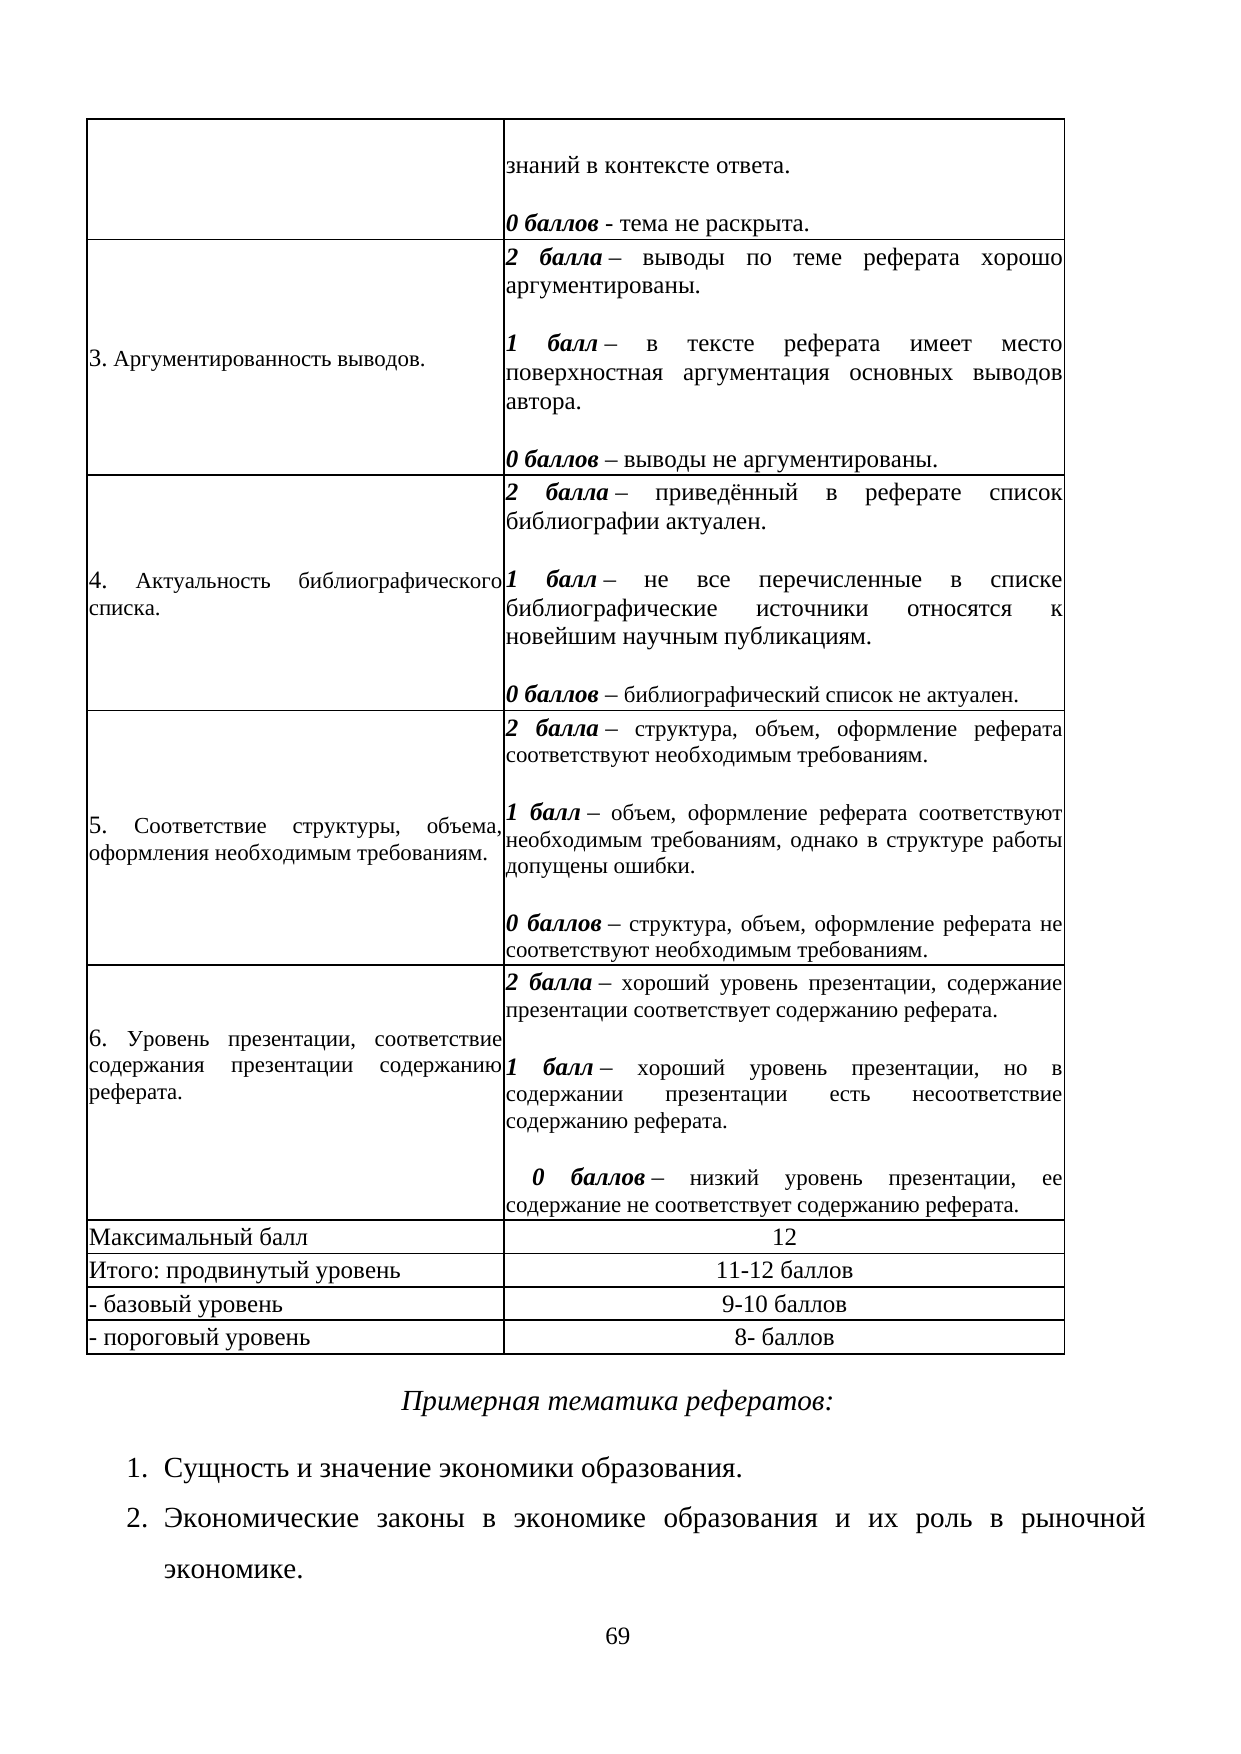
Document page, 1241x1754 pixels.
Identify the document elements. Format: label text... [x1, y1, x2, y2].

table_cell 2 балла – приведённый в реферате список библиографии актуален. 1 балл – не все перечисленные в списке библиографические источники относятся к новейшим научным публикациям. 0 баллов – библиографический список не актуален. [505, 476, 1064, 710]
table_cell - пороговый уровень [88, 1321, 503, 1353]
table_cell Максимальный балл [88, 1221, 503, 1252]
table_cell 6. Уровень презентации, соответствие содержания презентации содержанию реферата. [88, 966, 503, 1219]
list Экономические законы в экономике образования и их роль в рыночной экономике. [126, 1501, 1147, 1584]
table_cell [505, 120, 1064, 239]
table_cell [88, 120, 503, 239]
table_cell 9-10 баллов [505, 1288, 1064, 1319]
table_cell - базовый уровень [88, 1288, 503, 1319]
text Примерная тематика рефератов: [89, 1383, 1147, 1417]
table_cell 2 балла – хороший уровень презентации, содержание презентации соответствует содержанию реферата. 1 балл – хороший уровень презентации, но в содержании презентации есть несоответствие содержанию реферата. 0 баллов – низкий уровень презентации, ее содержание не соответствует содержанию реферата. [505, 966, 1064, 1219]
table_cell 8- баллов [505, 1321, 1064, 1353]
table_cell 12 [505, 1221, 1064, 1252]
table_cell 2 балла – выводы по теме реферата хорошо аргументированы. 1 балл – в тексте реферата имеет место поверхностная аргументация основных выводов автора. 0 баллов – выводы не аргументированы. [505, 240, 1064, 474]
table_cell 11-12 баллов [505, 1254, 1064, 1286]
table_cell Итого: продвинутый уровень [88, 1254, 503, 1286]
list Сущность и значение экономики образования. [126, 1450, 1147, 1484]
table_cell 2 балла – структура, объем, оформление реферата соответствуют необходимым требованиям. 1 балл – объем, оформление реферата соответствуют необходимым требованиям, однако в структуре работы допущены ошибки. 0 баллов – структура, объем, оформление реферата не соответствуют необходимым требованиям. [505, 711, 1064, 964]
table_cell 4. Актуальность библиографического списка. [88, 476, 503, 710]
table_cell 5. Соответствие структуры, объема, оформления необходимым требованиям. [88, 711, 503, 964]
table_cell 3. Аргументированность выводов. [88, 240, 503, 474]
